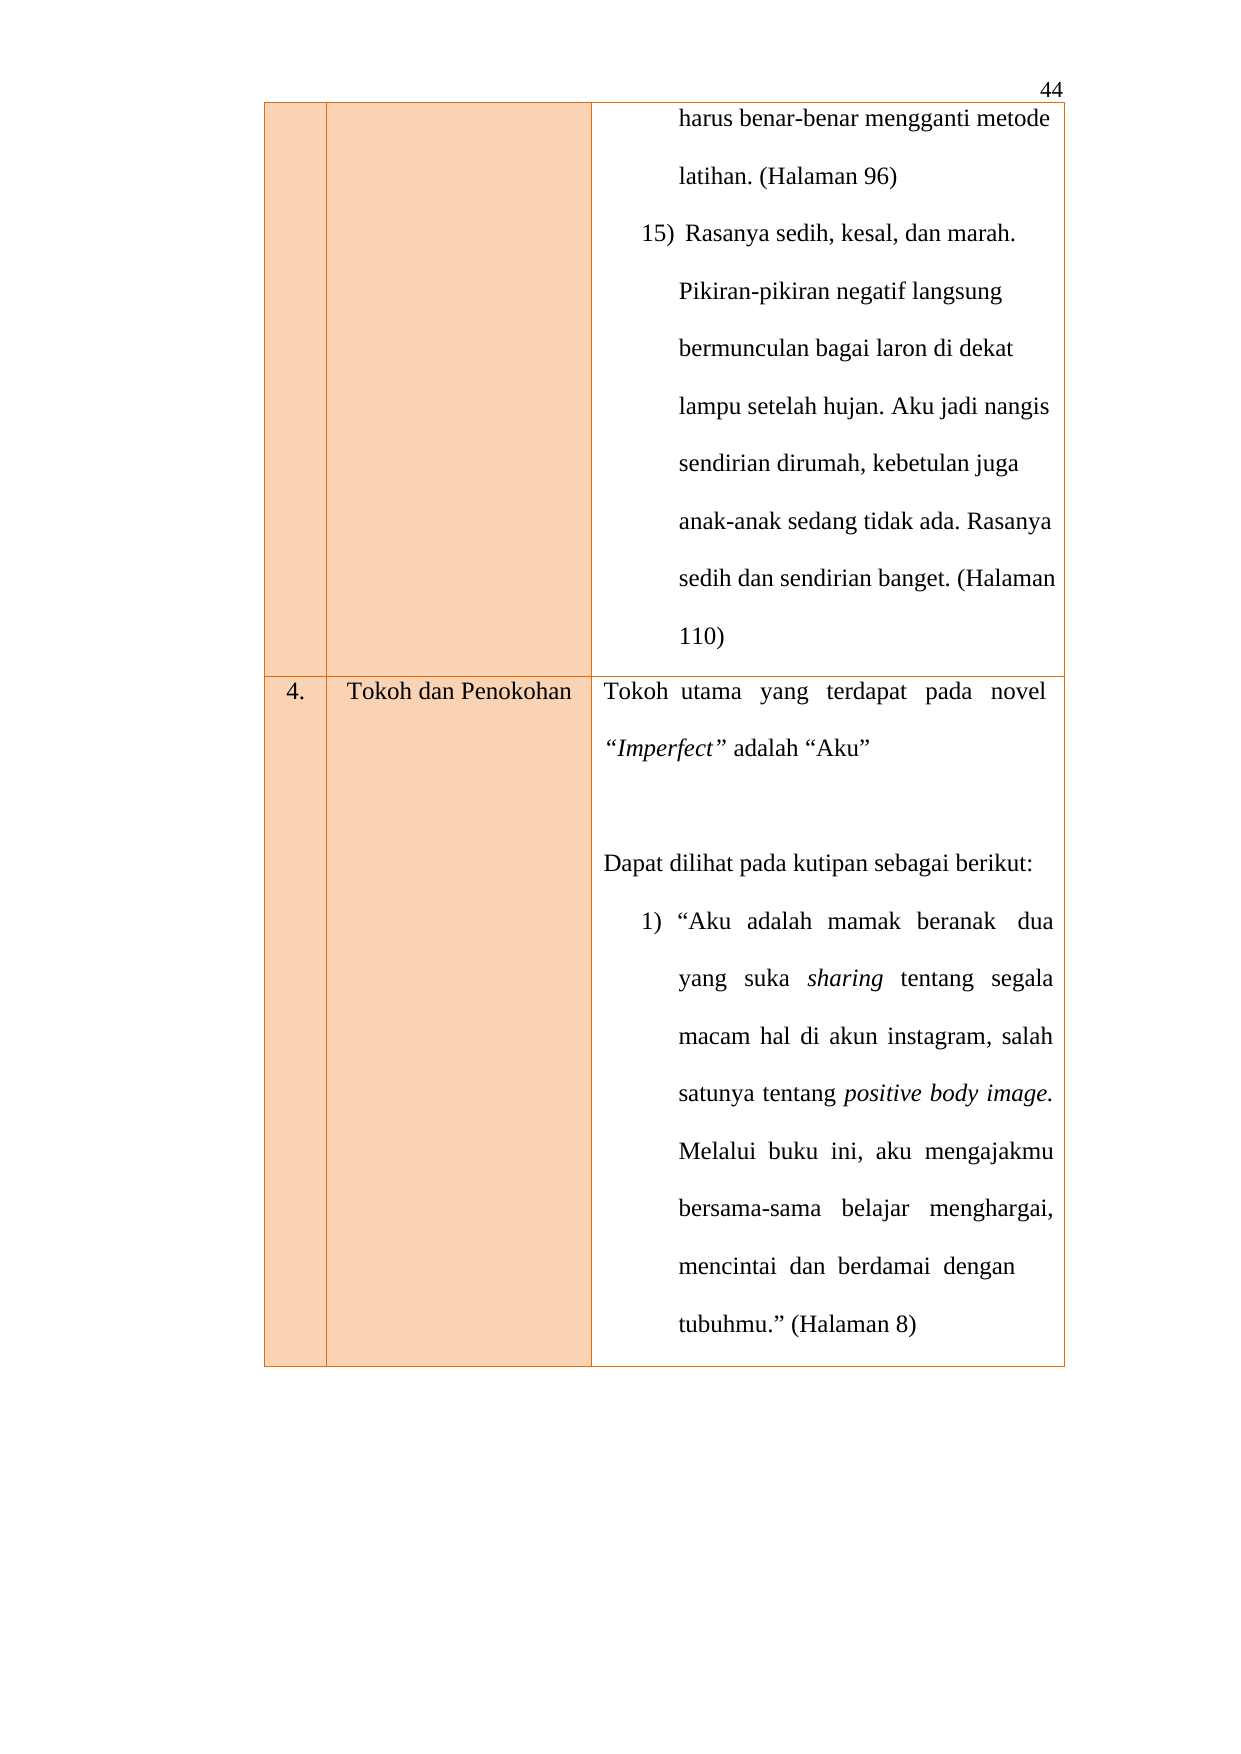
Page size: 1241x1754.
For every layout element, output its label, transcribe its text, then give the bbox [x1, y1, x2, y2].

table_cell 4. [265, 677, 326, 1366]
table_cell Tokoh utama yang terdapat pada novel “Imperfect” adalah “Aku” Dapat dilihat pada kutipan sebagai berikut: 1) “Aku adalah mamak beranak dua yang suka sharing tentang segala macam hal di akun instagram, salah satunya tentang positive body image. Melalui buku ini, aku mengajakmu bersama-sama belajar menghargai, mencintai dan berdamai dengan tubuhmu.” (Halaman 8) [592, 677, 1064, 1366]
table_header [592, 103, 1064, 676]
table_header [327, 103, 591, 676]
table_cell Tokoh dan Penokohan [327, 677, 591, 1366]
table_header [265, 103, 326, 676]
